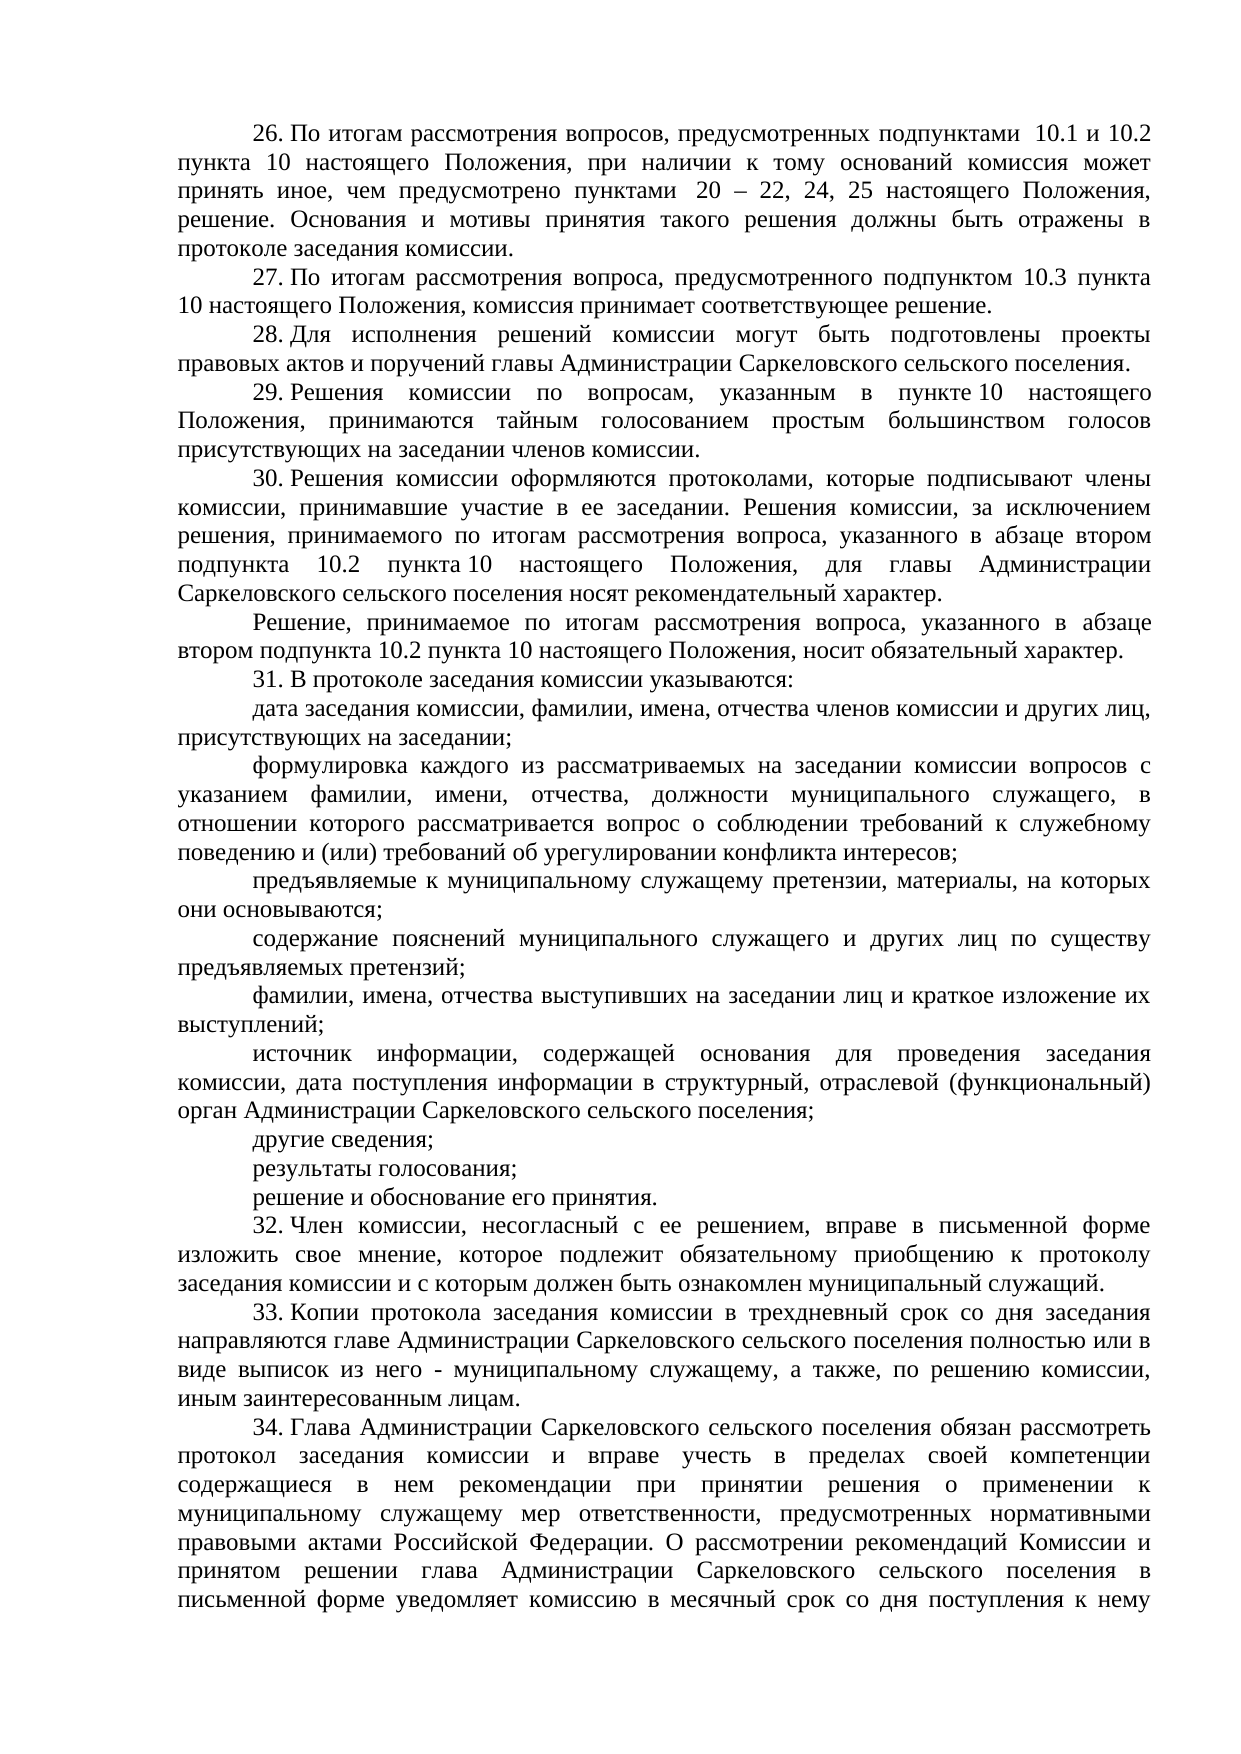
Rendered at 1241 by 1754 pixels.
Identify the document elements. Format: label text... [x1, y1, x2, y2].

text 26. По итогам рассмотрения вопросов, предусмотренных подпунктами 10.1 и 10.2 пункта 10 настоящего Положения, при наличии к тому оснований комиссия может принять иное, чем предусмотрено пунктами 20 – 22, 24, 25 настоящего Положения, решение. Основания и мотивы принятия такого решения должны быть отражены в протоколе заседания комиссии. [177, 118, 1152, 262]
text дата заседания комиссии, фамилии, имена, отчества членов комиссии и других лиц, присутствующих на заседании; [177, 693, 1152, 751]
text решение и обоснование его принятия. [177, 1182, 1152, 1211]
text 30. Решения комиссии оформляются протоколами, которые подписывают члены комиссии, принимавшие участие в ее заседании. Решения комиссии, за исключением решения, принимаемого по итогам рассмотрения вопроса, указанного в абзаце втором подпункта 10.2 пункта 10 настоящего Положения, для главы Администрации Саркеловского сельского поселения носят рекомендательный характер. [177, 463, 1152, 607]
text формулировка каждого из рассматриваемых на заседании комиссии вопросов с указанием фамилии, имени, отчества, должности муниципального служащего, в отношении которого рассматривается вопрос о соблюдении требований к служебному поведению и (или) требований об урегулировании конфликта интересов; [177, 751, 1152, 866]
text 33. Копии протокола заседания комиссии в трехдневный срок со дня заседания направляются главе Администрации Саркеловского сельского поселения полностью или в виде выписок из него - муниципальному служащему, а также, по решению комиссии, иным заинтересованным лицам. [177, 1297, 1152, 1412]
text результаты голосования; [177, 1153, 1152, 1182]
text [177, 1412, 1152, 1613]
text 27. По итогам рассмотрения вопроса, предусмотренного подпунктом 10.3 пункта 10 настоящего Положения, комиссия принимает соответствующее решение. [177, 262, 1152, 319]
text 31. В протоколе заседания комиссии указываются: [177, 664, 1152, 693]
text содержание пояснений муниципального служащего и других лиц по существу предъявляемых претензий; [177, 923, 1152, 981]
text 29. Решения комиссии по вопросам, указанным в пункте 10 настоящего Положения, принимаются тайным голосованием простым большинством голосов присутствующих на заседании членов комиссии. [177, 377, 1152, 463]
text Решение, принимаемое по итогам рассмотрения вопроса, указанного в абзаце втором подпункта 10.2 пункта 10 настоящего Положения, носит обязательный характер. [177, 607, 1152, 664]
text фамилии, имена, отчества выступивших на заседании лиц и краткое изложение их выступлений; [177, 981, 1152, 1038]
text источник информации, содержащей основания для проведения заседания комиссии, дата поступления информации в структурный, отраслевой (функциональный) орган Администрации Саркеловского сельского поселения; [177, 1038, 1152, 1124]
text 32. Член комиссии, несогласный с ее решением, вправе в письменной форме изложить свое мнение, которое подлежит обязательному приобщению к протоколу заседания комиссии и с которым должен быть ознакомлен муниципальный служащий. [177, 1211, 1152, 1297]
text другие сведения; [177, 1124, 1152, 1153]
text 28. Для исполнения решений комиссии могут быть подготовлены проекты правовых актов и поручений главы Администрации Саркеловского сельского поселения. [177, 319, 1152, 377]
text предъявляемые к муниципальному служащему претензии, материалы, на которых они основываются; [177, 866, 1152, 923]
